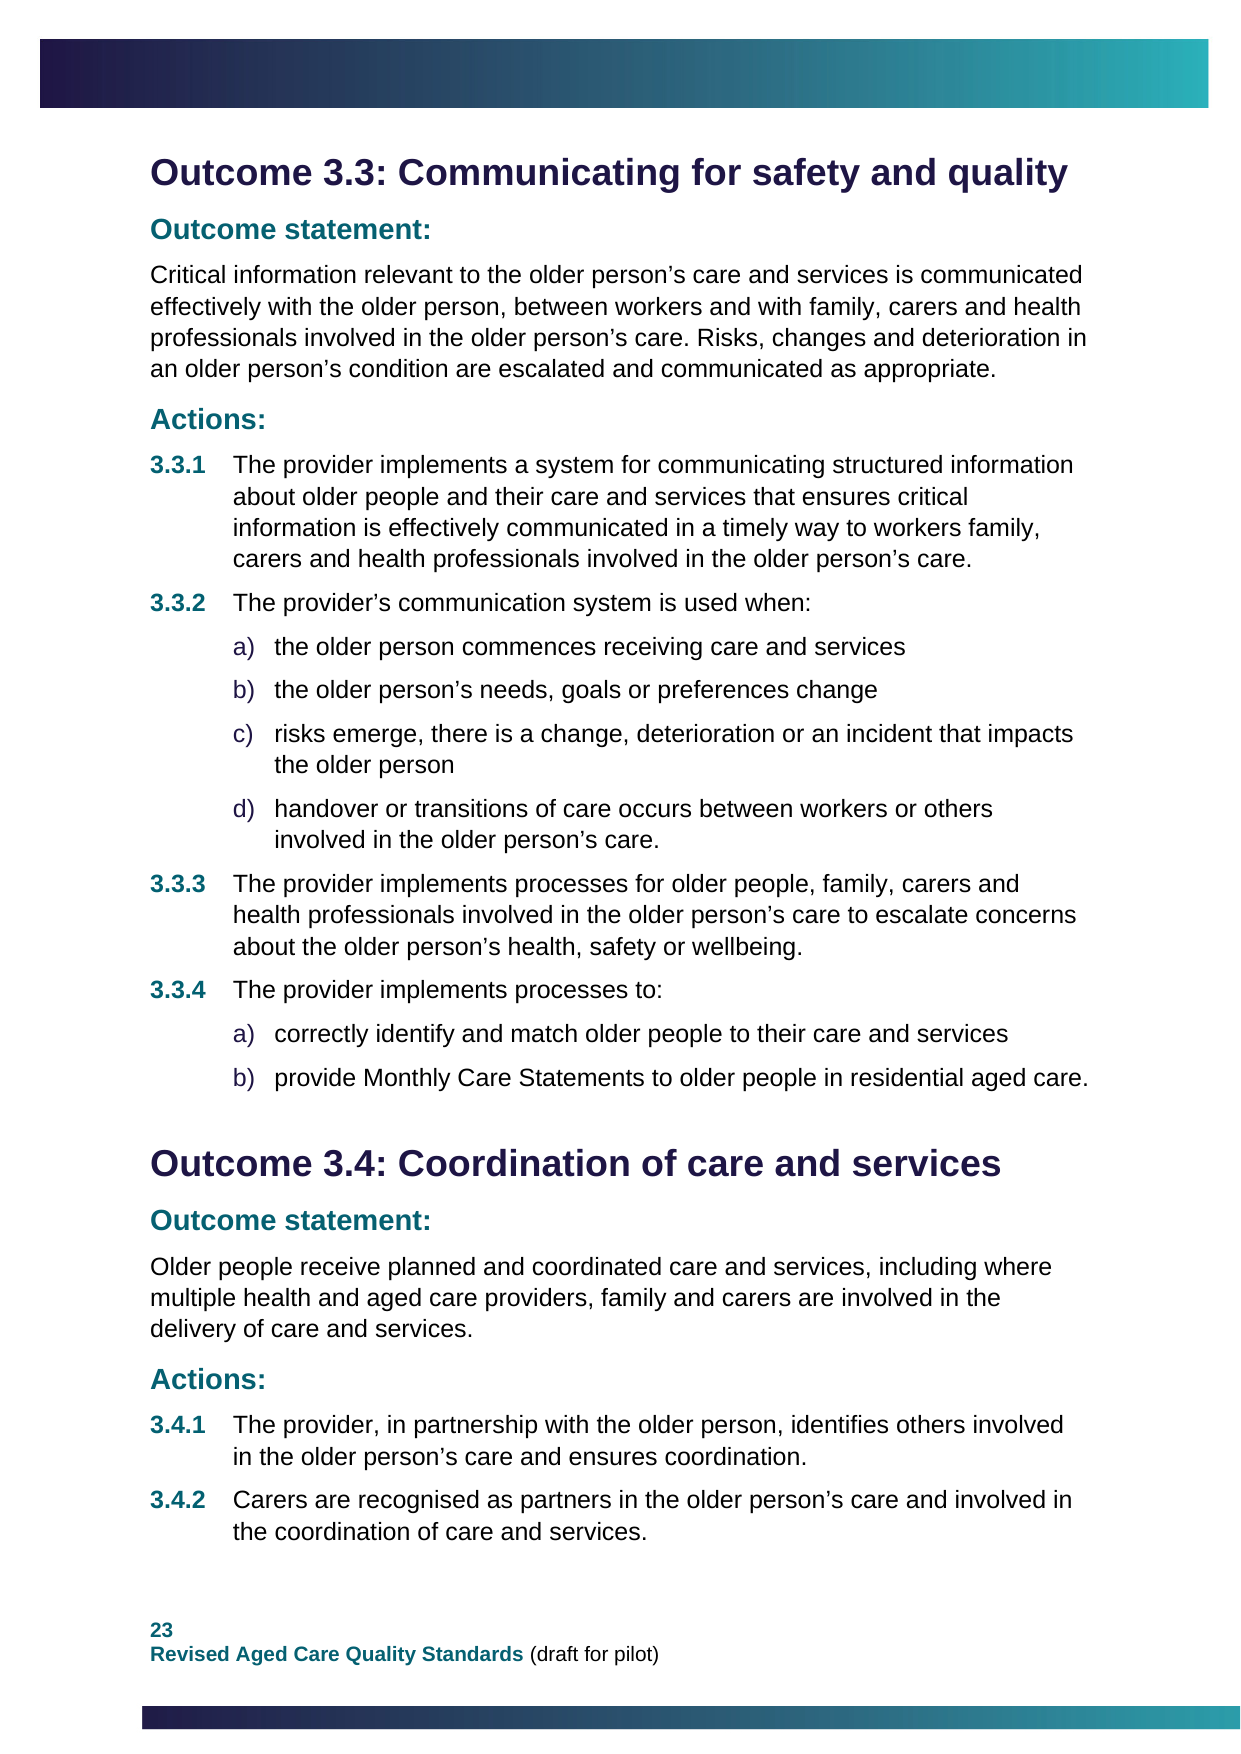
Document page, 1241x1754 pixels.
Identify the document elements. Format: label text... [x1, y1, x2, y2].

list the older person commences receiving care and services [233, 629, 1090, 660]
list risks emerge, there is a change, deterioration or an incident that impacts the older person [233, 716, 1090, 779]
list The provider, in partnership with the older person, identifies others involved in the older person’s care and ensures coordination. [150, 1408, 1090, 1470]
text Older people receive planned and coordinated care and services, including where multiple health and aged care providers, family and carers are involved in the delivery of care and services. [150, 1249, 1090, 1343]
subtitle Outcome statement: [150, 1203, 1090, 1237]
list Carers are recognised as partners in the older person’s care and involved in the coordination of care and services. [150, 1483, 1090, 1545]
subtitle Outcome 3.4: Coordination of care and services [150, 1141, 1090, 1184]
subtitle Actions: [150, 402, 1090, 435]
subtitle Outcome 3.3: Communicating for safety and quality [150, 150, 1090, 193]
list The provider implements processes to: [150, 973, 1090, 1004]
list correctly identify and match older people to their care and services [233, 1016, 1090, 1048]
text Critical information relevant to the older person’s care and services is communicated effectively with the older person, between workers and with family, carers and health professionals involved in the older person’s care. Risks, changes and deterioration in an older person’s condition are escalated and communicated as appropriate. [150, 258, 1090, 383]
list The provider’s communication system is used when: [150, 585, 1090, 616]
list the older person’s needs, goals or preferences change [233, 673, 1090, 704]
list The provider implements processes for older people, family, carers and health professionals involved in the older person’s care to escalate concerns about the older person’s health, safety or wellbeing. [150, 866, 1090, 960]
list provide Monthly Care Statements to older people in residential aged care. [233, 1060, 1090, 1091]
list handover or transitions of care occurs between workers or others involved in the older person’s care. [233, 791, 1090, 854]
list The provider implements a system for communicating structured information about older people and their care and services that ensures critical information is effectively communicated in a timely way to workers family, carers and health professionals involved in the older person’s care. [150, 448, 1090, 573]
subtitle Outcome statement: [150, 212, 1090, 245]
picture [1, 0, 1241, 1754]
subtitle Actions: [150, 1362, 1090, 1395]
